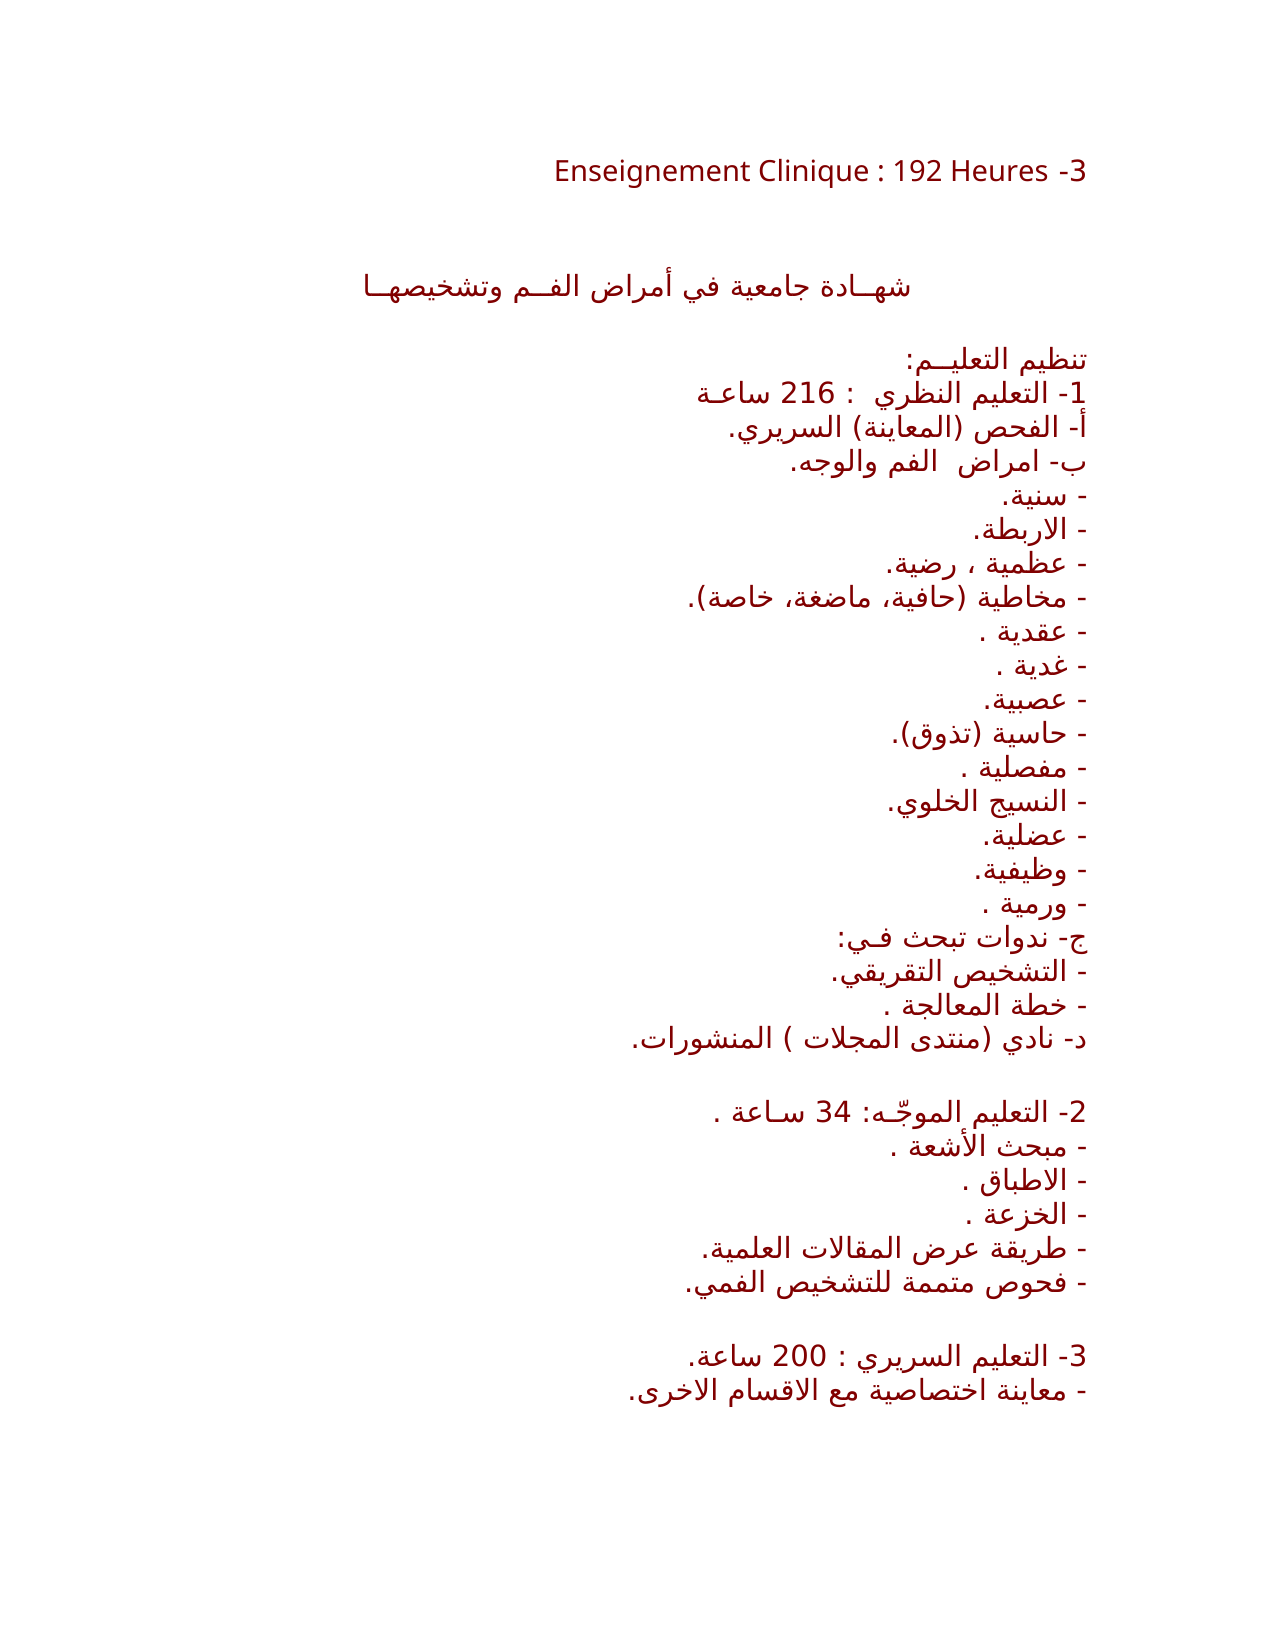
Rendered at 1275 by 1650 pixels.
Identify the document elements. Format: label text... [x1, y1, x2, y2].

text 1- التعليم النظري : 216 ساعـة [187, 377, 1087, 411]
text - معاينة اختصاصية مع الاقسام الاخرى. [187, 1373, 1087, 1407]
text أ- الفحص (المعاينة) السريري. [187, 411, 1087, 444]
text 3- التعليم السريري : 200 ساعة. [187, 1339, 1087, 1373]
text - طريقة عرض المقالات العلمية. [187, 1231, 1087, 1265]
text تنظيم التعليــم: [187, 343, 1087, 377]
text 2- التعليم الموجّـه: 34 سـاعة . [187, 1096, 1087, 1129]
text - الاطباق . [187, 1163, 1087, 1197]
text شهــادة جامعية في أمراض الفــم وتشخيصهــا [187, 269, 1087, 303]
text د- نادي (منتدى المجلات ) المنشورات. [187, 1022, 1087, 1056]
text - عظمية ، رضية. [187, 546, 1087, 580]
text - وظيفية. [187, 852, 1087, 886]
text - عضلية. [187, 818, 1087, 852]
text - حاسية (تذوق). [187, 716, 1087, 750]
text - ورمية . [187, 886, 1087, 920]
text - خطة المعالجة . [187, 988, 1087, 1022]
text - مبحث الأشعة . [187, 1129, 1087, 1163]
text 3- Enseignement Clinique : 192 Heures [187, 150, 1087, 190]
text - الاربطة. [187, 512, 1087, 546]
text - مفصلية . [187, 750, 1087, 784]
text - غدية . [187, 648, 1087, 682]
text - فحوص متممة للتشخيص الفمي. [187, 1265, 1087, 1299]
text - عقدية . [187, 614, 1087, 648]
text - التشخيص التقريقي. [187, 954, 1087, 988]
text - مخاطية (حافية، ماضغة، خاصة). [187, 580, 1087, 614]
text ب- امراض الفم والوجه. [187, 444, 1087, 478]
text ج- ندوات تبحث فـي: [187, 920, 1087, 954]
text - النسيج الخلوي. [187, 784, 1087, 818]
text - عصبية. [187, 682, 1087, 716]
text - الخزعة . [187, 1197, 1087, 1231]
text - سنية. [187, 478, 1087, 512]
